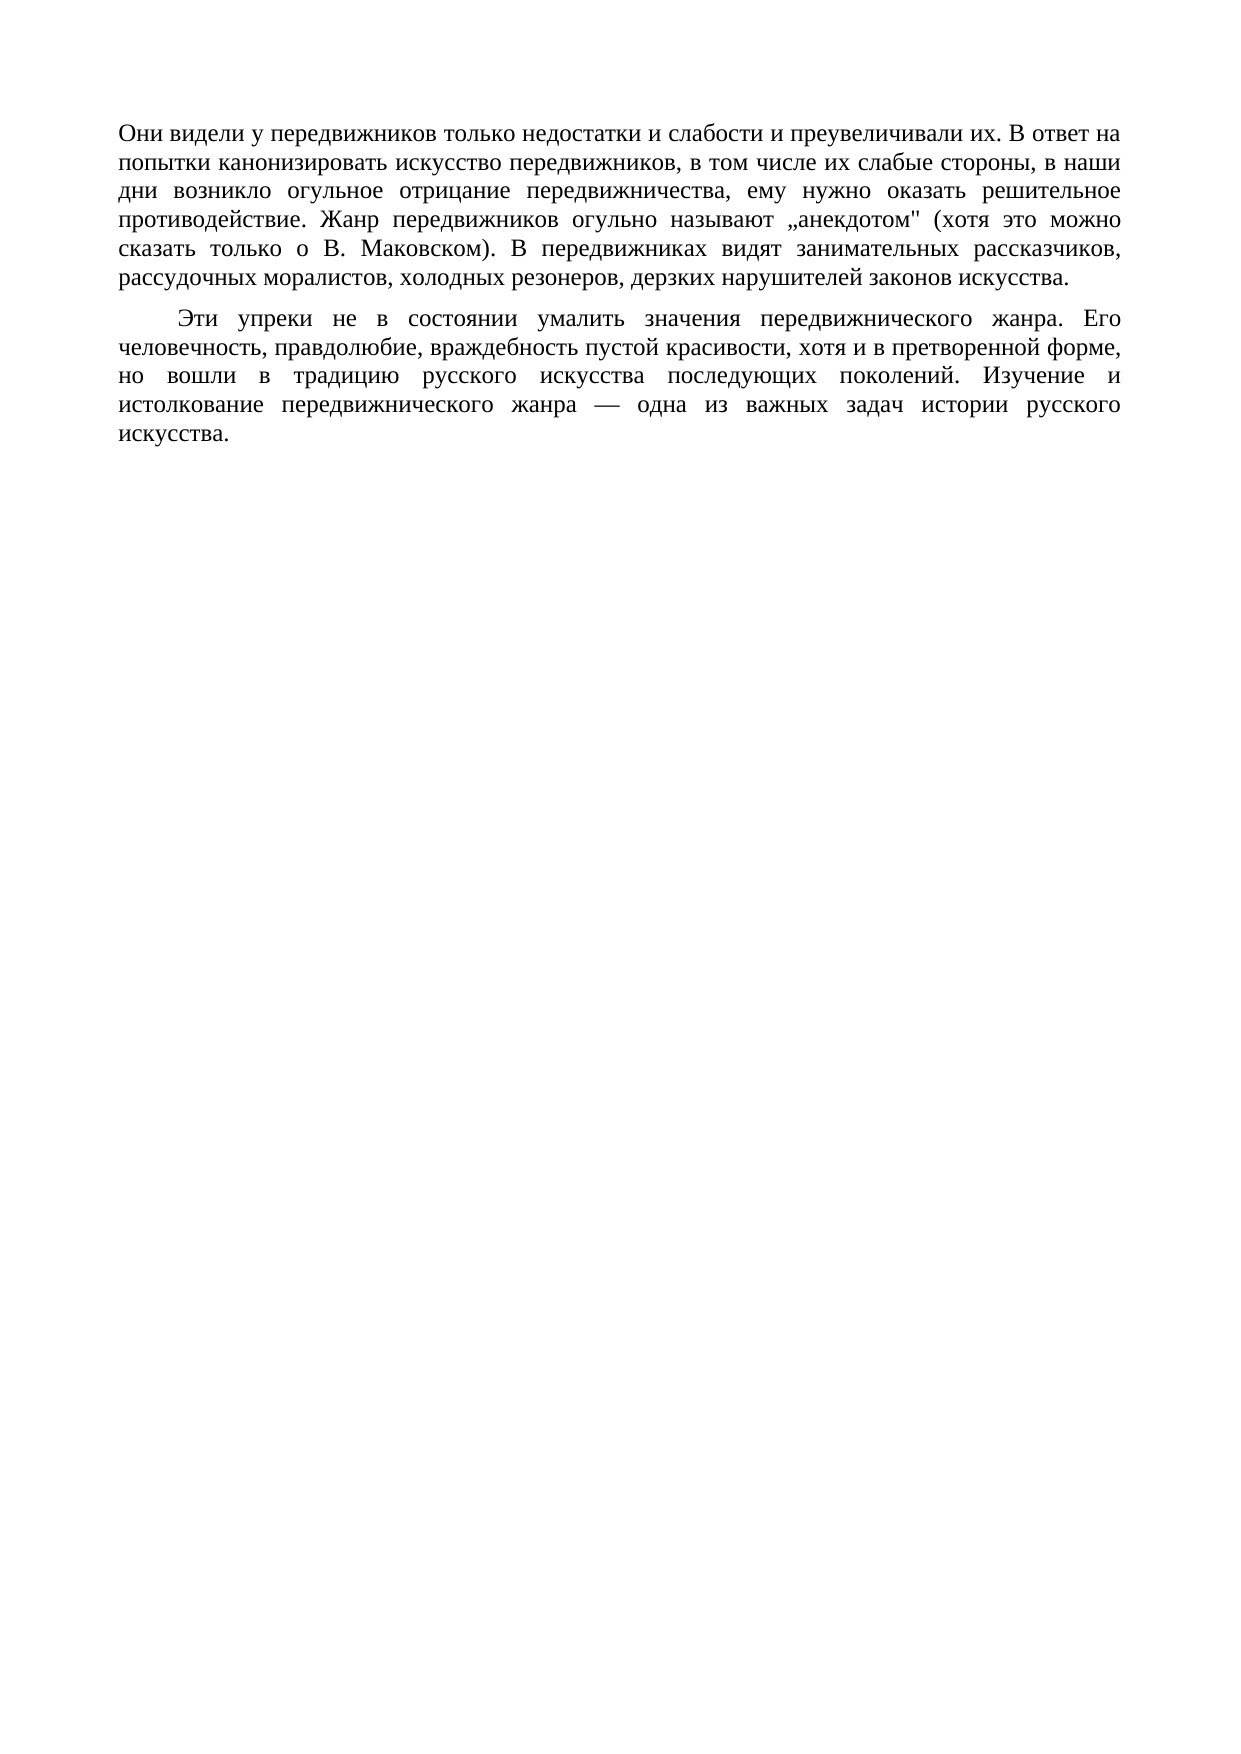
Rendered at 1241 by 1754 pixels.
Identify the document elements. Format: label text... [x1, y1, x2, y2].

text Эти упреки не в состоянии умалить значения передвижнического жанра. Его человечность, правдолюбие, враждебность пустой красивости, хотя и в претворенной форме, но вошли в традицию русского искусства последующих поколений. Изучение и истолкование передвижнического жанра — одна из важных задач истории русского искусства. [118, 303, 1122, 447]
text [118, 118, 1122, 291]
